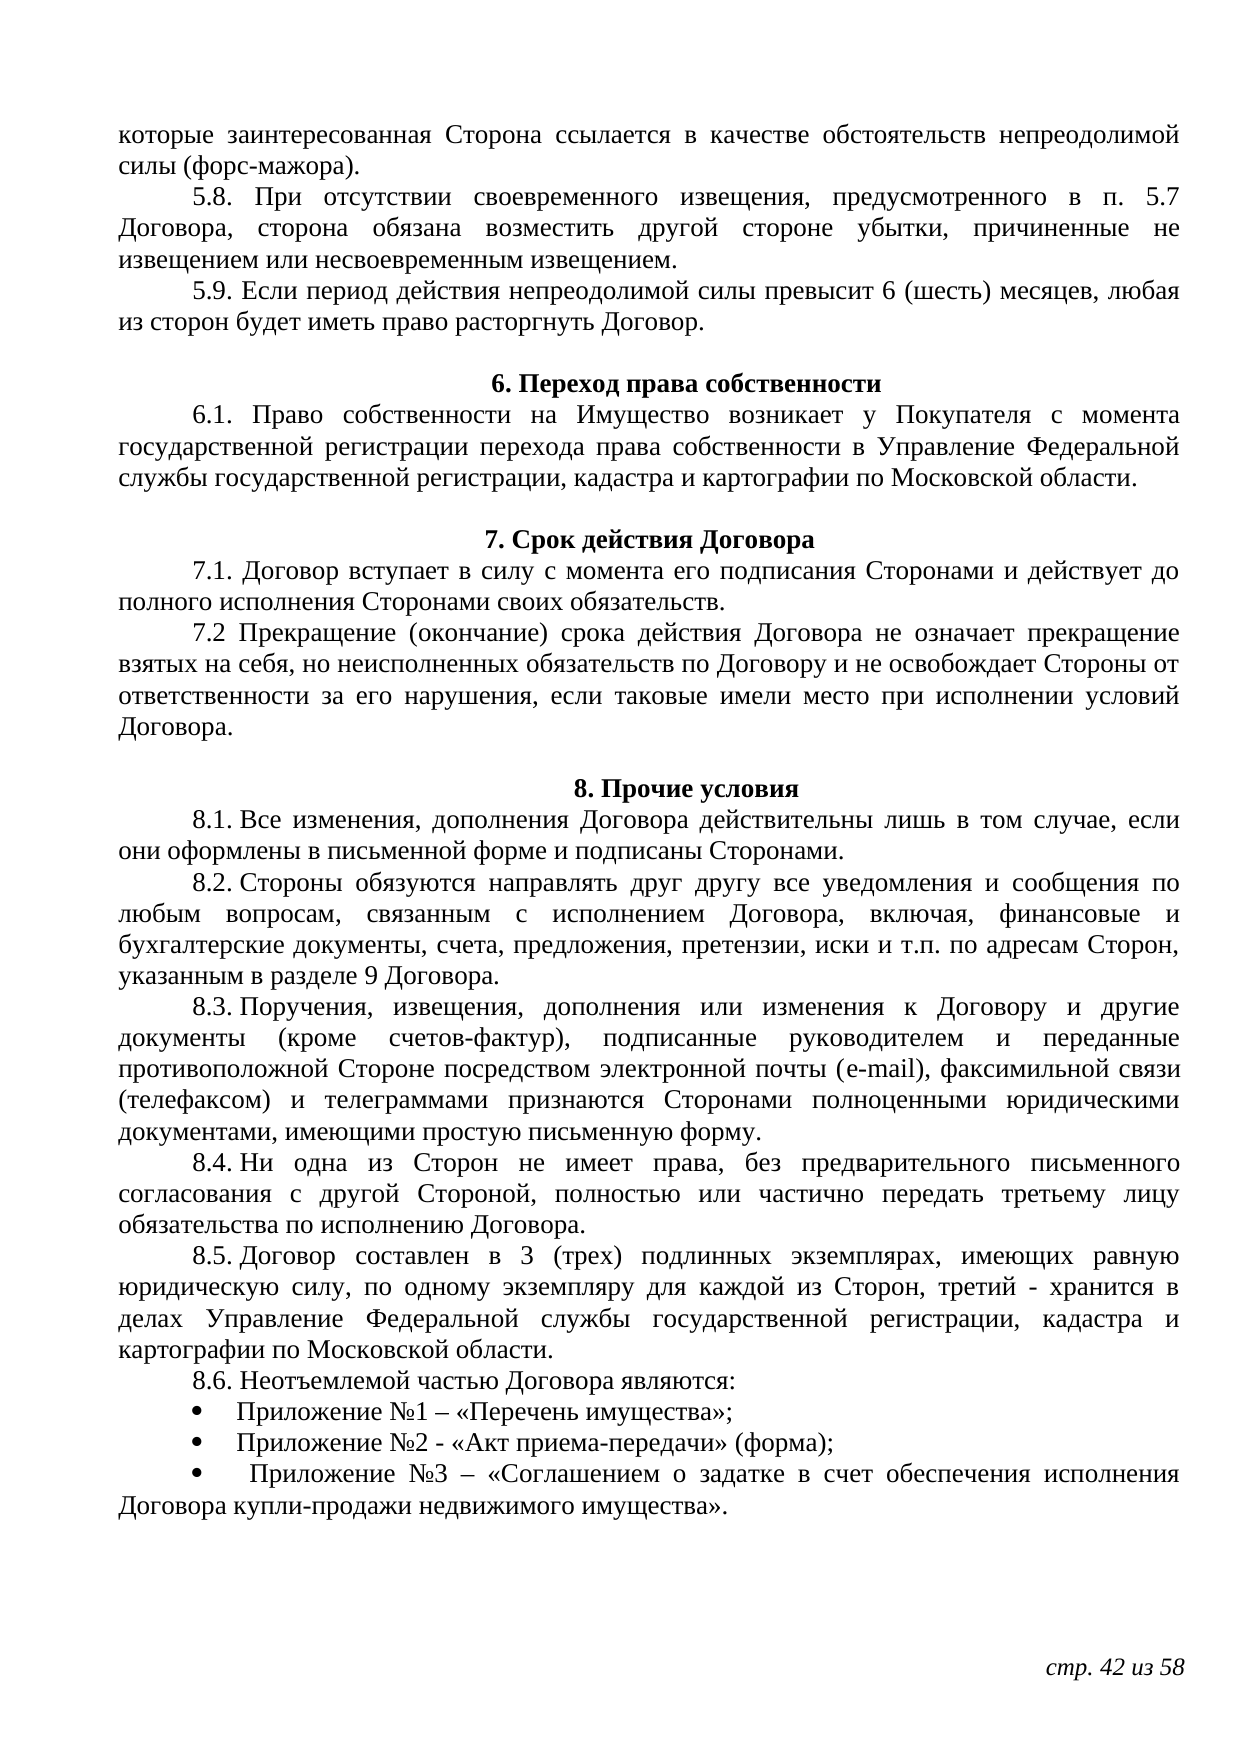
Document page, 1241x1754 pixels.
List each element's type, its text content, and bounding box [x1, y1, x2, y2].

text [118, 118, 1181, 180]
text 8.6. Неотъемлемой частью Договора являются: [118, 1364, 1181, 1395]
text 6. Переход права собственности [118, 367, 1181, 398]
text 8.1. Все изменения, дополнения Договора действительны лишь в том случае, если они оформлены в письменной форме и подписаны Сторонами. [118, 803, 1181, 866]
text 8.5. Договор составлен в 3 (трех) подлинных экземплярах, имеющих равную юридическую силу, по одному экземпляру для каждой из Сторон, третий - хранится в делах Управление Федеральной службы государственной регистрации, кадастра и картографии по Московской области. [118, 1239, 1181, 1364]
text 8. Прочие условия [118, 772, 1181, 803]
list Приложение №3 – «Соглашением о задатке в счет обеспечения исполнения Договора купли-продажи недвижимого имущества». [118, 1458, 1181, 1520]
list Срок действия Договора [118, 523, 1181, 554]
text 5.9. Если период действия непреодолимой силы превысит 6 (шесть) месяцев, любая из сторон будет иметь право расторгнуть Договор. [118, 274, 1181, 336]
text 6.1. Право собственности на Имущество возникает у Покупателя с момента государственной регистрации перехода права собственности в Управление Федеральной службы государственной регистрации, кадастра и картографии по Московской области. [118, 398, 1181, 492]
text 8.4. Ни одна из Сторон не имеет права, без предварительного письменного согласования с другой Стороной, полностью или частично передать третьему лицу обязательства по исполнению Договора. [118, 1146, 1181, 1239]
text 7.1. Договор вступает в силу с момента его подписания Сторонами и действует до полного исполнения Сторонами своих обязательств. [118, 554, 1181, 616]
text 5.8. При отсутствии своевременного извещения, предусмотренного в п. 5.7 Договора, сторона обязана возместить другой стороне убытки, причиненные не извещением или несвоевременным извещением. [118, 180, 1181, 274]
list Приложение №2 - «Акт приема-передачи» (форма); [118, 1426, 1181, 1458]
text 7.2 Прекращение (окончание) срока действия Договора не означает прекращение взятых на себя, но неисполненных обязательств по Договору и не освобождает Стороны от ответственности за его нарушения, если таковые имели место при исполнении условий Договора. [118, 616, 1181, 741]
text 8.3. Поручения, извещения, дополнения или изменения к Договору и другие документы (кроме счетов-фактур), подписанные руководителем и переданные противоположной Стороне посредством электронной почты (e-mail), факсимильной связи (телефаксом) и телеграммами признаются Сторонами полноценными юридическими документами, имеющими простую письменную форму. [118, 990, 1181, 1146]
list Приложение №1 – «Перечень имущества»; [118, 1395, 1181, 1426]
text 8.2. Стороны обязуются направлять друг другу все уведомления и сообщения по любым вопросам, связанным с исполнением Договора, включая, финансовые и бухгалтерские документы, счета, предложения, претензии, иски и т.п. по адресам Сторон, указанным в разделе 9 Договора. [118, 866, 1181, 990]
